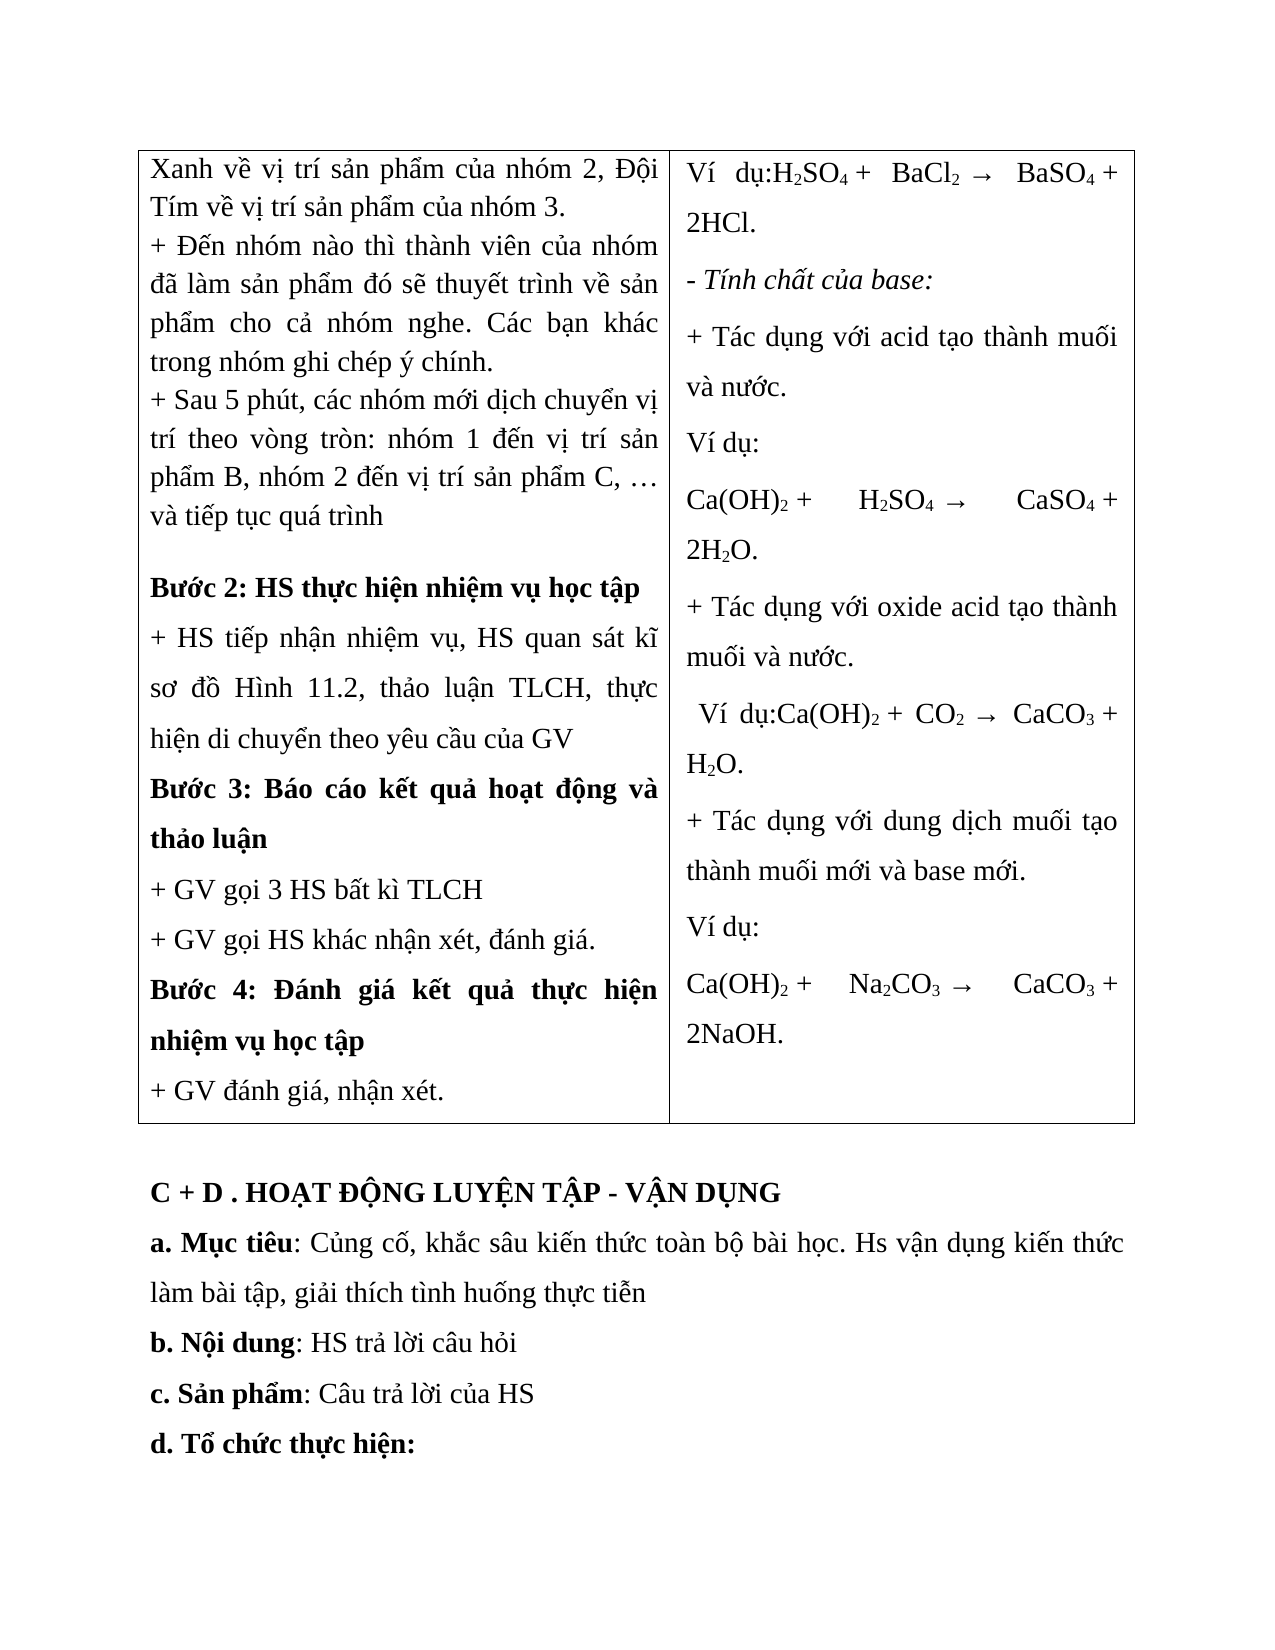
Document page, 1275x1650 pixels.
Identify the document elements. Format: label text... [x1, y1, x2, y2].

text C + D . HOẠT ĐỘNG LUYỆN TẬP - VẬN DỤNG [150, 1175, 1125, 1208]
text a. Mục tiêu: Củng cố, khắc sâu kiến thức toàn bộ bài học. Hs vận dụng kiến thức làm bài tập, giải thích tình huống thực tiễn [150, 1225, 1125, 1309]
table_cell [139, 151, 669, 1123]
text d. Tổ chức thực hiện: [150, 1426, 1125, 1460]
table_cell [670, 151, 1134, 1123]
text b. Nội dung: HS trả lời câu hỏi [150, 1326, 1125, 1359]
text c. Sản phẩm: Câu trả lời của HS [150, 1376, 1125, 1409]
